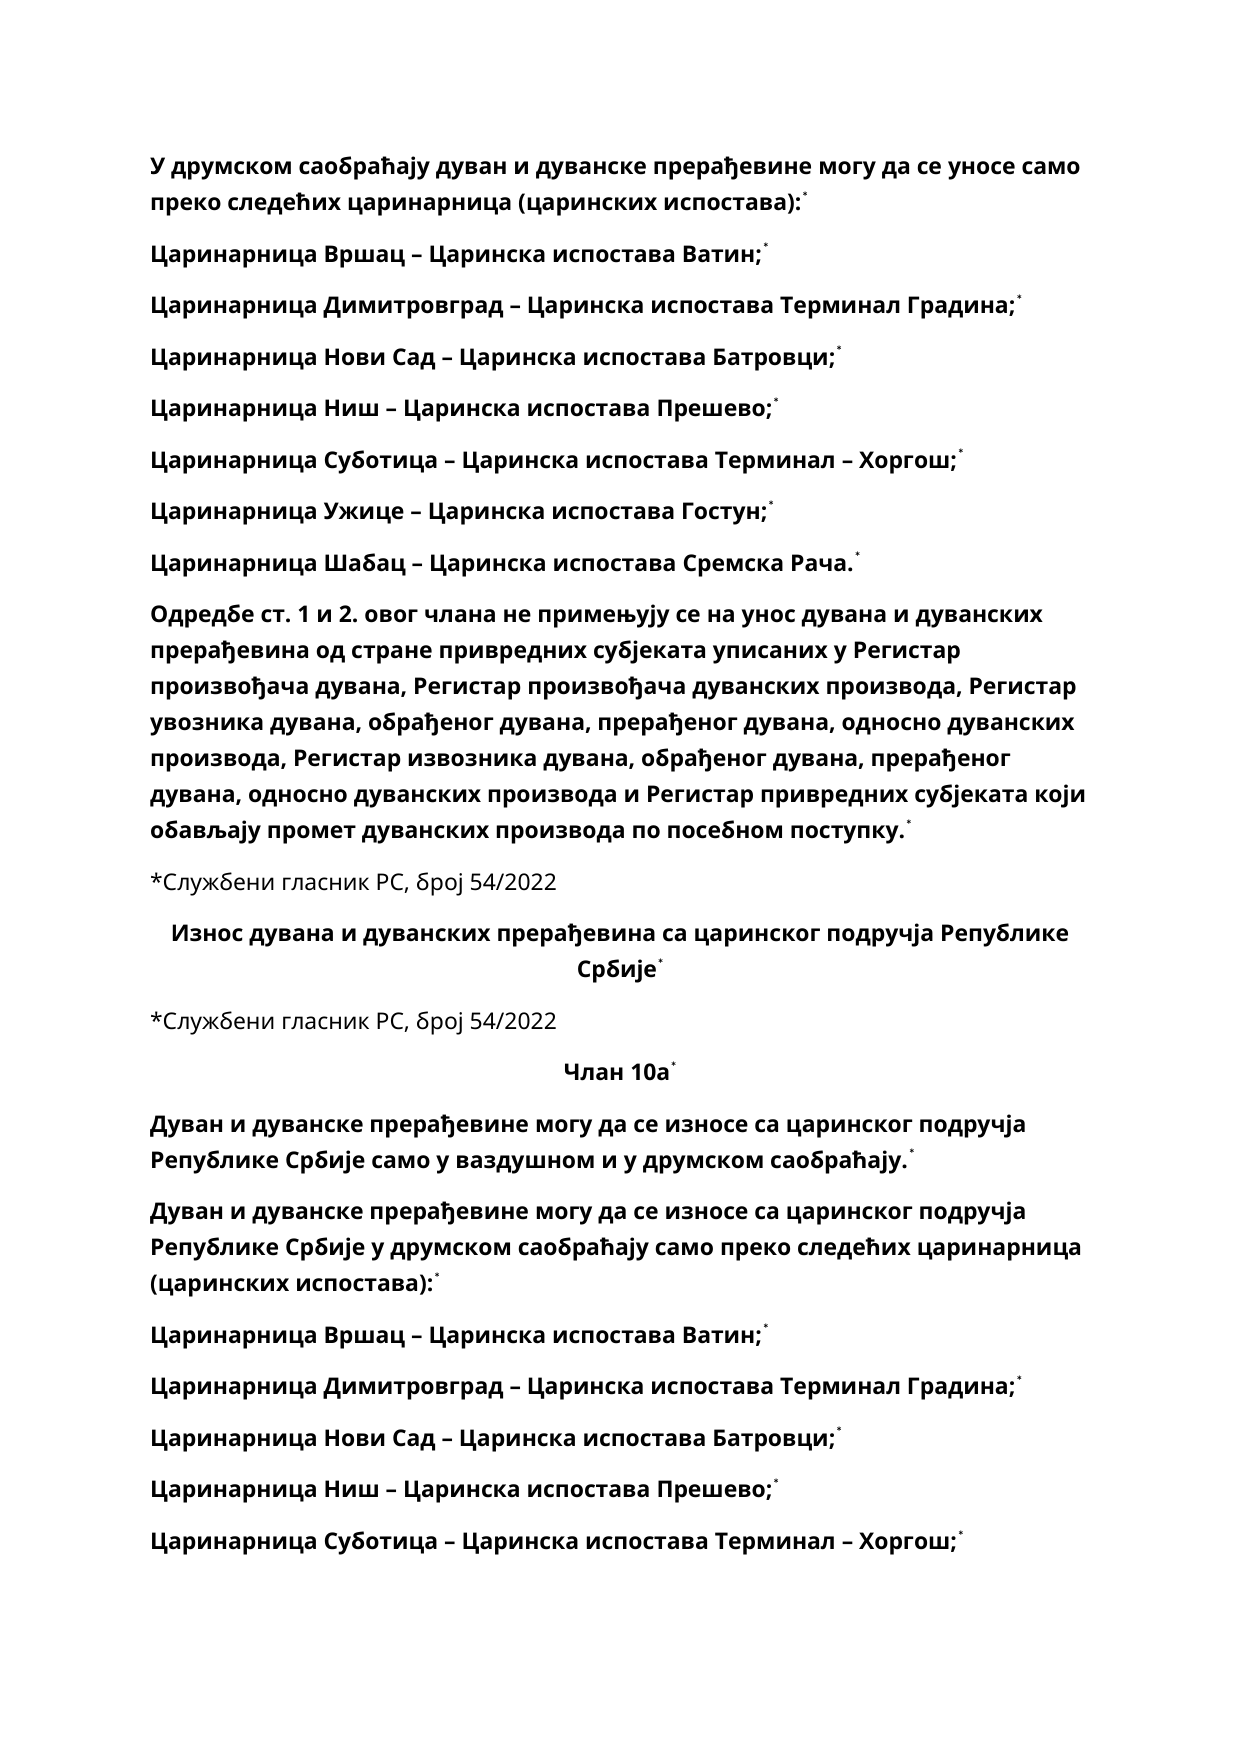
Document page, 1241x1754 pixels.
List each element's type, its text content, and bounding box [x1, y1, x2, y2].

text Царинарница Вршац – Царинска испостава Ватин;* [150, 237, 1090, 269]
text Царинарница Ниш – Царинска испостава Прешево;* [150, 1473, 1090, 1505]
text Царинарница Вршац – Царинска испостава Ватин;* [150, 1319, 1090, 1350]
text Царинарница Суботица – Царинска испостава Терминал – Хоргош;* [150, 444, 1090, 475]
text Царинарница Димитровград – Царинска испостава Терминал Градина;* [150, 1370, 1090, 1402]
text Царинарница Димитровград – Царинска испостава Терминал Градина;* [150, 289, 1090, 320]
text Царинарница Нови Сад – Царинска испостава Батровци;* [150, 341, 1090, 372]
text Одредбе ст. 1 и 2. овог члана не примењују се на унос дувана и дуванских прерађевина од стране привредних субјеката уписаних у Регистар произвођача дувана, Регистар произвођача дуванских производа, Регистар увозника дувана, обрађеног дувана, прерађеног дувана, односно дуванских производа, Регистар извозника дувана, обрађеног дувана, прерађеног дувана, односно дуванских производа и Регистар привредних субјеката који обављају промет дуванских производа по посебном поступку.* [150, 598, 1090, 845]
text *Службени гласник РС, број 54/2022 [150, 866, 1090, 897]
text Дуван и дуванске прерађевине могу да се износе са царинског подручја Републике Србије у друмском саобраћају само преко следећих царинарница (царинских испостава):* [150, 1195, 1090, 1298]
text Износ дувана и дуванских прерађевина са царинског подручја Републике Србије* [150, 917, 1090, 984]
text Царинарница Ужице – Царинска испостава Гостун;* [150, 495, 1090, 527]
text *Службени гласник РС, број 54/2022 [150, 1005, 1090, 1036]
text Дуван и дуванске прерађевине могу да се износе са царинског подручја Републике Србије само у ваздушном и у друмском саобраћају.* [150, 1108, 1090, 1175]
text Царинарница Шабац – Царинска испостава Сремска Рача.* [150, 547, 1090, 578]
text Царинарница Нови Сад – Царинска испостава Батровци;* [150, 1422, 1090, 1453]
text У друмском саобраћају дуван и дуванске прерађевине могу да се уносе само преко следећих царинарница (царинских испостава):* [150, 150, 1090, 217]
text Царинарница Ниш – Царинска испостава Прешево;* [150, 392, 1090, 423]
text Царинарница Суботица – Царинска испостава Терминал – Хоргош;* [150, 1525, 1090, 1556]
text Члан 10а* [150, 1056, 1090, 1087]
